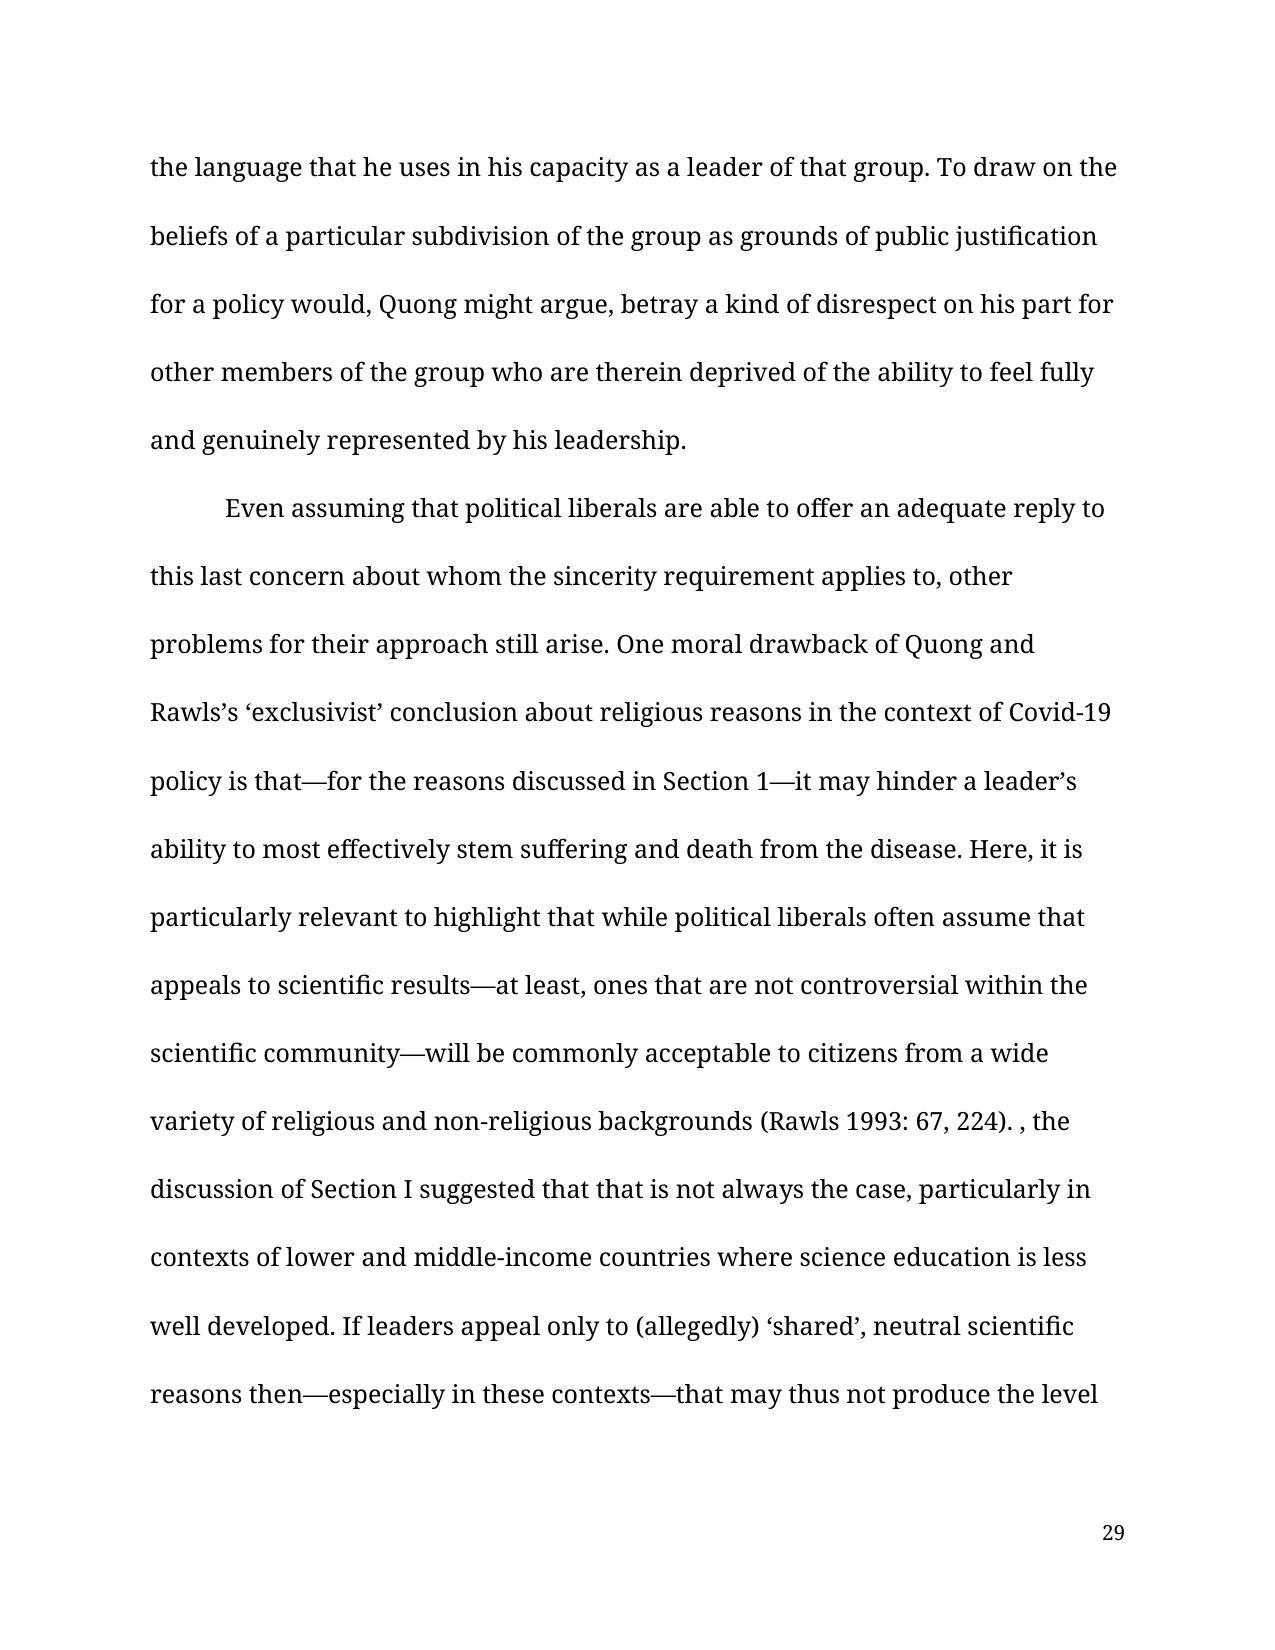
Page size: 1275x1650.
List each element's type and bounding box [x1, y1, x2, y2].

text [150, 491, 1125, 1410]
text [150, 150, 1125, 457]
